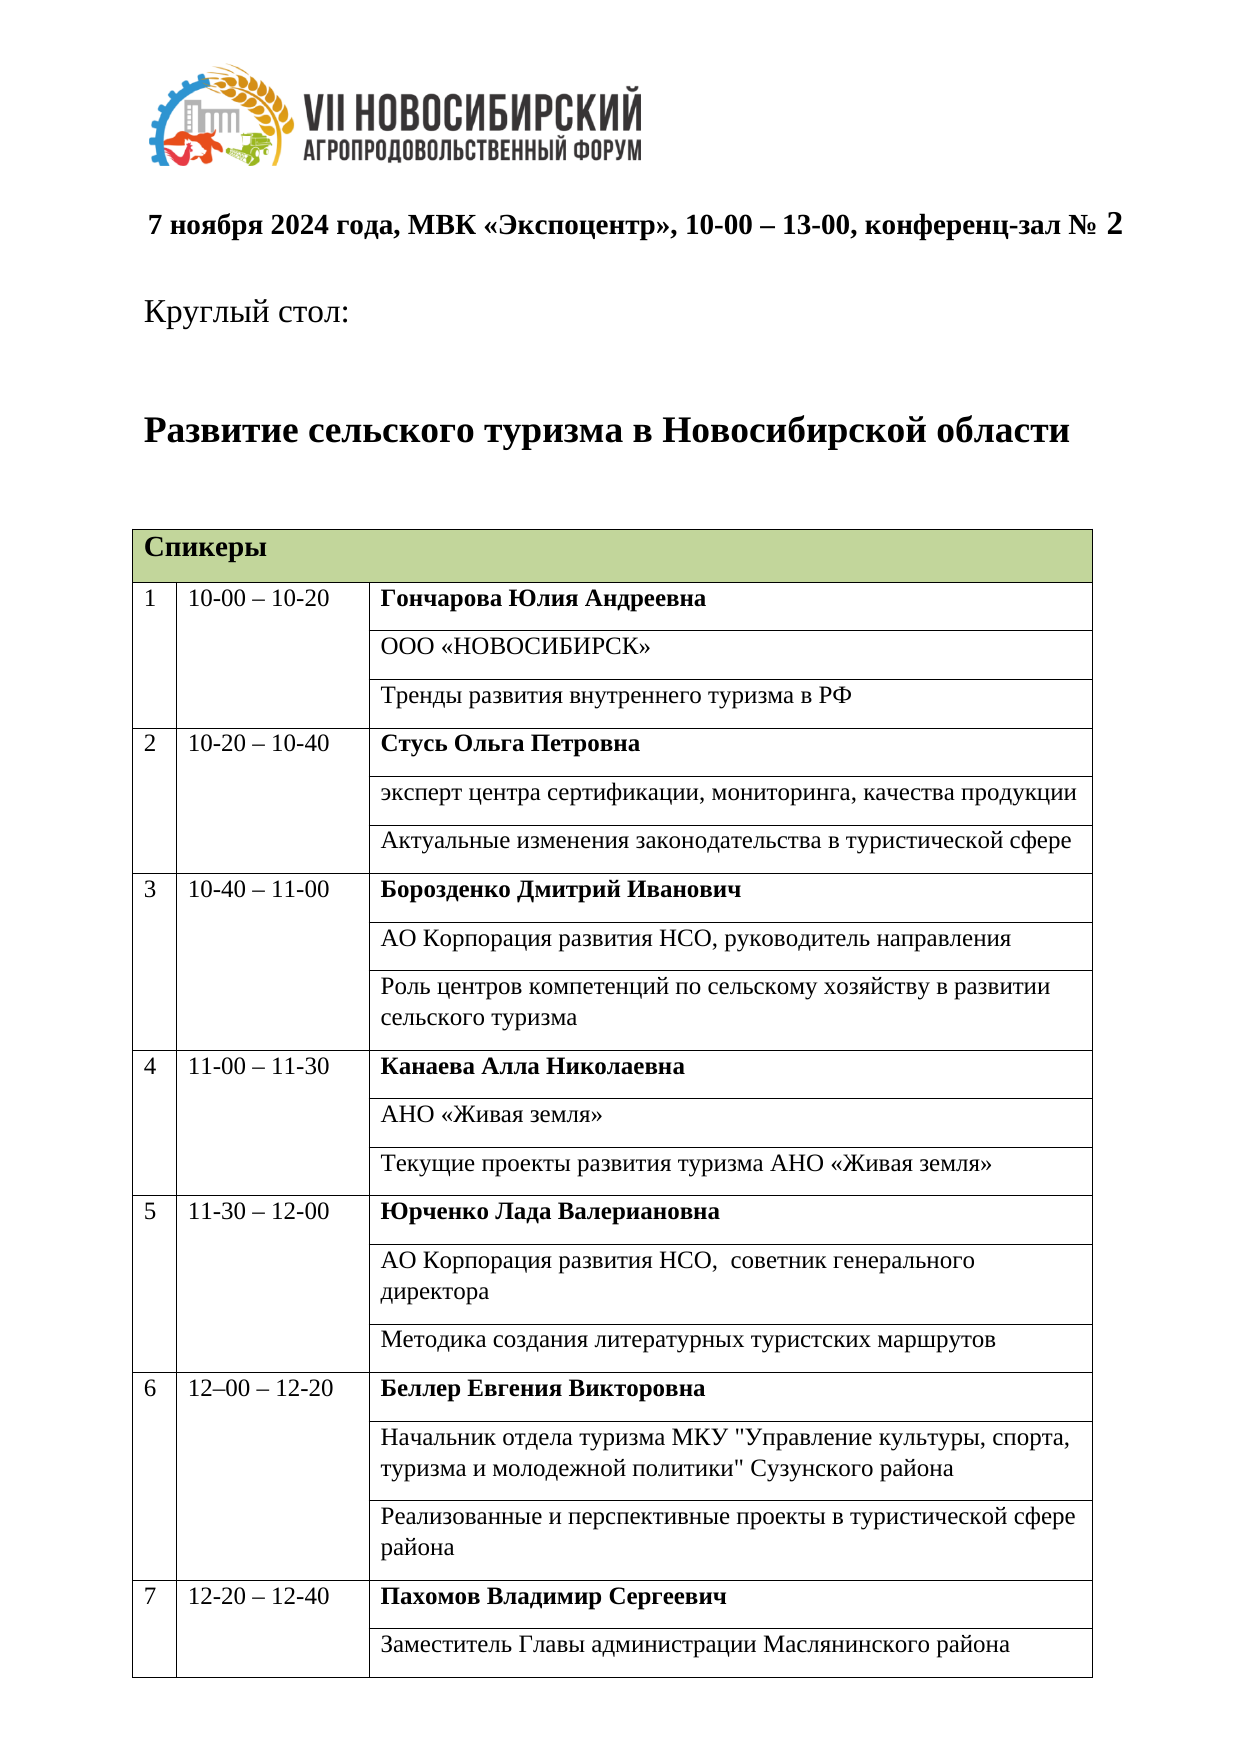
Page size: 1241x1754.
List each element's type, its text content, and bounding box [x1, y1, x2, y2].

table_cell 12–00 – 12-20 [177, 1373, 369, 1580]
table_cell Гончарова Юлия Андреевна [370, 583, 1092, 630]
table_cell ООО «НОВОСИБИРСК» [370, 631, 1092, 679]
table_cell Пахомов Владимир Сергеевич [370, 1581, 1092, 1628]
table_cell Канаева Алла Николаевна [370, 1051, 1092, 1098]
table_cell Беллер Евгения Викторовна [370, 1373, 1092, 1421]
table_cell Методика создания литературных туристских маршрутов [370, 1325, 1092, 1372]
table_cell Реализованные и перспективные проекты в туристической сфере района [370, 1501, 1092, 1580]
table_cell 5 [133, 1196, 176, 1372]
table_cell 4 [133, 1051, 176, 1195]
table_cell 3 [133, 874, 176, 1050]
picture [138, 56, 668, 200]
table_cell 12-20 – 12-40 [177, 1581, 369, 1677]
table_cell 1 [133, 583, 176, 727]
table_cell Роль центров компетенций по сельскому хозяйству в развитии сельского туризма [370, 971, 1092, 1050]
table_cell Текущие проекты развития туризма АНО «Живая земля» [370, 1148, 1092, 1195]
table_cell 2 [133, 729, 176, 873]
table_cell эксперт центра сертификации, мониторинга, качества продукции [370, 777, 1092, 824]
table_cell Тренды развития внутреннего туризма в РФ [370, 680, 1092, 727]
table_cell 7 [133, 1581, 176, 1677]
table_cell Юрченко Лада Валериановна [370, 1196, 1092, 1244]
table_cell Борозденко Дмитрий Иванович [370, 874, 1092, 922]
table_cell 10-20 – 10-40 [177, 729, 369, 873]
table_cell 11-30 – 12-00 [177, 1196, 369, 1372]
table_cell 10-40 – 11-00 [177, 874, 369, 1050]
table_cell АО Корпорация развития НСО, руководитель направления [370, 923, 1092, 970]
table_cell Заместитель Главы администрации Маслянинского района [370, 1629, 1092, 1677]
table_cell Начальник отдела туризма МКУ "Управление культуры, спорта, туризма и молодежной политики" Сузунского района [370, 1422, 1092, 1500]
table_cell Стусь Ольга Петровна [370, 729, 1092, 776]
table_header Круглый стол: Развитие сельского туризма в Новосибирской области [132, 291, 1092, 528]
table_cell 11-00 – 11-30 [177, 1051, 369, 1195]
table_cell АО Корпорация развития НСО, советник генерального директора [370, 1245, 1092, 1323]
table_cell Актуальные изменения законодательства в туристической сфере [370, 826, 1092, 873]
table_cell 6 [133, 1373, 176, 1580]
table_cell АНО «Живая земля» [370, 1099, 1092, 1147]
table_cell 10-00 – 10-20 [177, 583, 369, 727]
table_cell Спикеры [133, 530, 1092, 582]
